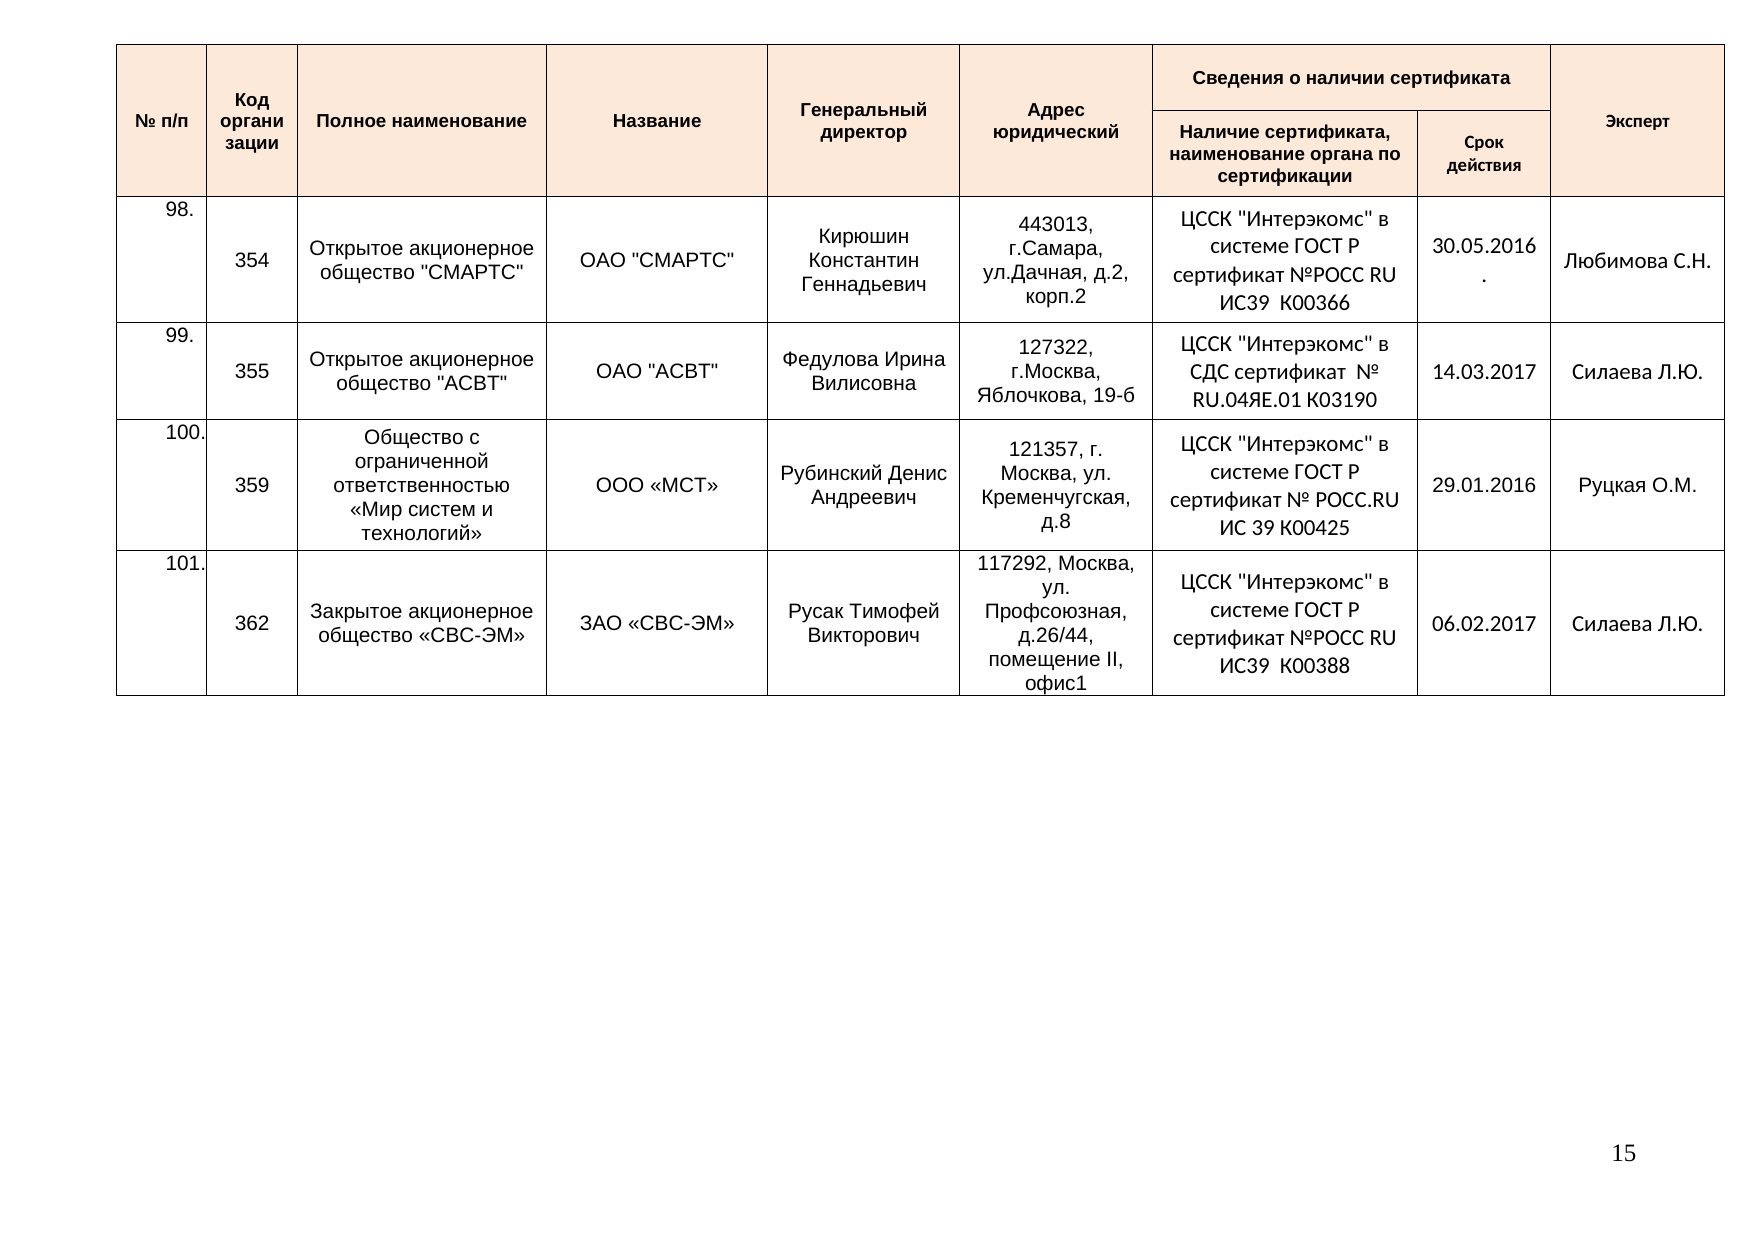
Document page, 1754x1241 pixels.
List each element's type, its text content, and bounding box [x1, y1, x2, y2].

table_header Эксперт [1551, 45, 1724, 196]
table_cell ООО «МСТ» [547, 420, 767, 550]
table_cell Русак Тимофей Викторович [768, 551, 959, 695]
table_cell 117292, Москва, ул. Профсоюзная, д.26/44, помещение II, офис1 [960, 551, 1152, 695]
table_cell Силаева Л.Ю. [1551, 551, 1724, 695]
table_cell [117, 197, 206, 322]
table_cell 443013, г.Самара, ул.Дачная, д.2, корп.2 [960, 197, 1152, 322]
table_header Адрес юридический [960, 45, 1152, 196]
table_cell [117, 420, 206, 550]
table_cell 14.03.2017 [1418, 323, 1550, 418]
table_cell Силаева Л.Ю. [1551, 323, 1724, 418]
table_cell Открытое акционерное общество "СМАРТС" [298, 197, 546, 322]
table_header Название [547, 45, 767, 196]
table_cell Общество с ограниченной ответственностью «Мир систем и технологий» [298, 420, 546, 550]
table_cell ЦССК "Интерэкомс" в системе ГОСТ Р сертификат №РОСС RU ИС39 К00366 [1153, 197, 1417, 322]
table_header Полное наименование [298, 45, 546, 196]
table_header № п/п [117, 45, 206, 196]
table_cell 121357, г. Москва, ул. Кременчугская, д.8 [960, 420, 1152, 550]
table_cell 355 [207, 323, 297, 418]
table_cell ЦССК "Интерэкомс" в системе ГОСТ Р сертификат № POCC.RU ИС 39 К00425 [1153, 420, 1417, 550]
table_cell ЦССК "Интерэкомс" в СДС сертификат № RU.04ЯЕ.01 К03190 [1153, 323, 1417, 418]
table_header Сведения о наличии сертификата [1153, 45, 1550, 110]
table_cell ОАО "АСВТ" [547, 323, 767, 418]
table_cell [117, 323, 206, 418]
table_cell ОАО "СМАРТС" [547, 197, 767, 322]
table_cell Закрытое акционерное общество «СВС-ЭМ» [298, 551, 546, 695]
table_header Код организации [207, 45, 297, 196]
table_cell Любимова С.Н. [1551, 197, 1724, 322]
table_cell Рубинский Денис Андреевич [768, 420, 959, 550]
table_cell 30.05.2016. [1418, 197, 1550, 322]
table_cell [117, 551, 206, 695]
table_cell 362 [207, 551, 297, 695]
table_cell Кирюшин Константин Геннадьевич [768, 197, 959, 322]
table_cell 06.02.2017 [1418, 551, 1550, 695]
table_cell 127322, г.Москва, Яблочкова, 19-б [960, 323, 1152, 418]
table_cell Открытое акционерное общество "АСВТ" [298, 323, 546, 418]
table_cell 354 [207, 197, 297, 322]
table_cell Срок действия [1418, 111, 1550, 196]
table_cell ЦССК "Интерэкомс" в системе ГОСТ Р сертификат №РОСС RU ИС39 К00388 [1153, 551, 1417, 695]
table_header Генеральный директор [768, 45, 959, 196]
table_cell Руцкая О.М. [1551, 420, 1724, 550]
table_cell 29.01.2016 [1418, 420, 1550, 550]
table_cell Наличие сертификата, наименование органа по сертификации [1153, 111, 1417, 196]
table_cell 359 [207, 420, 297, 550]
table_cell ЗАО «СВС-ЭМ» [547, 551, 767, 695]
table_cell Федулова Ирина Вилисовна [768, 323, 959, 418]
